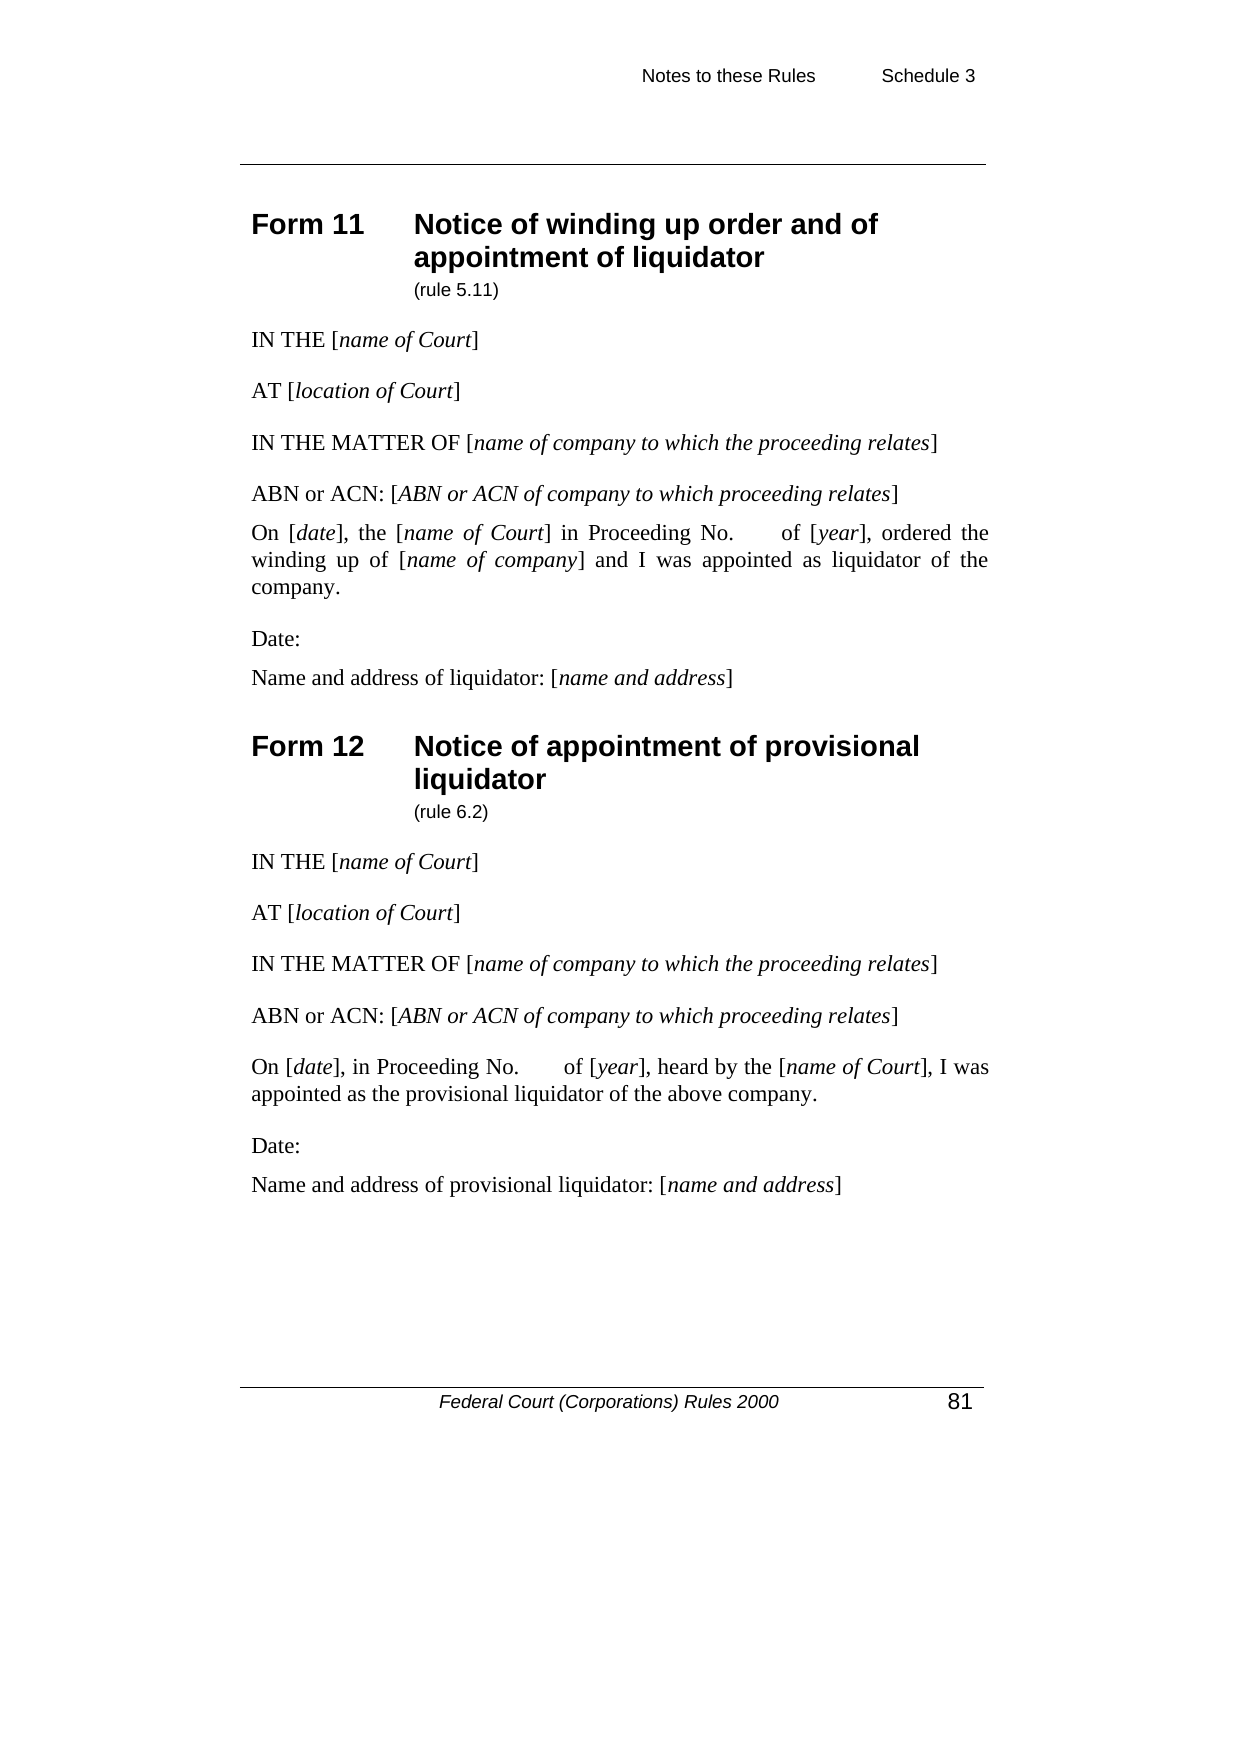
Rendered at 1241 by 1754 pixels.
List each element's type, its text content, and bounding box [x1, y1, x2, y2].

text Date: [251, 625, 989, 651]
text ABN or ACN: [ABN or ACN of company to which proceeding relates] [251, 480, 989, 506]
text (rule 5.11) [413, 280, 989, 301]
text AT [location of Court] [251, 377, 989, 404]
text Form 12 Notice of appointment of provisional liquidator [251, 728, 989, 796]
text Form 11 Notice of winding up order and of appointment of liquidator [251, 207, 989, 274]
text IN THE [name of Court] [251, 848, 989, 874]
text Name and address of provisional liquidator: [name and address] [251, 1171, 989, 1198]
text ABN or ACN: [ABN or ACN of company to which proceeding relates] [251, 1002, 989, 1028]
text IN THE MATTER OF [name of company to which the proceeding relates] [251, 950, 989, 977]
text Date: [251, 1132, 989, 1159]
text On [date], the [name of Court] in Proceeding No. of [year], ordered the winding up of [name of company] and I was appointed as liquidator of the company. [251, 519, 989, 600]
text (rule 6.2) [413, 802, 989, 823]
text Name and address of liquidator: [name and address] [251, 664, 989, 691]
text AT [location of Court] [251, 899, 989, 925]
text On [date], in Proceeding No. of [year], heard by the [name of Court], I was appointed as the provisional liquidator of the above company. [251, 1053, 989, 1107]
text IN THE MATTER OF [name of company to which the proceeding relates] [251, 429, 989, 455]
text IN THE [name of Court] [251, 326, 989, 352]
